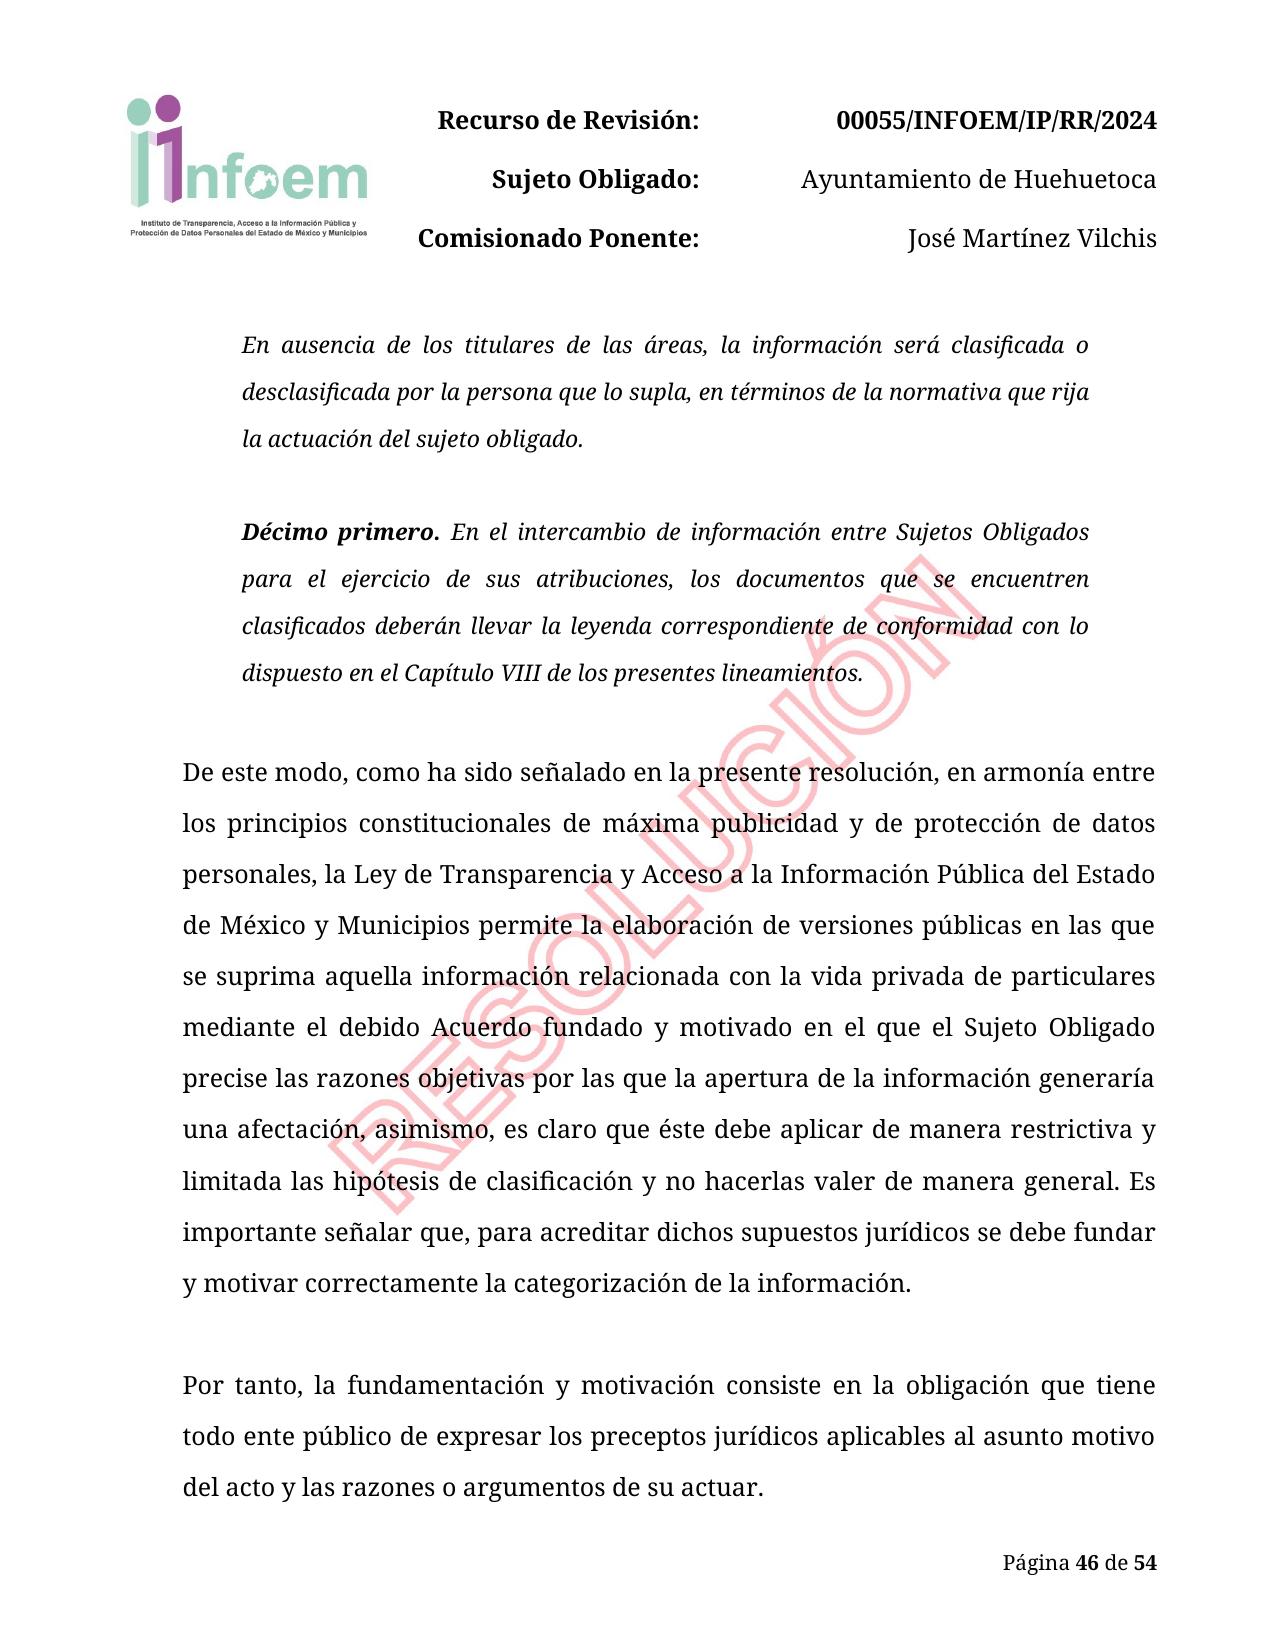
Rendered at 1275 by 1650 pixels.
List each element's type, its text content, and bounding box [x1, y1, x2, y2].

picture [7, 34, 1275, 1650]
text En ausencia de los titulares de las áreas, la información será clasificada o desclasificada por la persona que lo supla, en términos de la normativa que rija la actuación del sujeto obligado. [242, 329, 1093, 454]
text Décimo primero. En el intercambio de información entre Sujetos Obligados para el ejercicio de sus atribuciones, los documentos que se encuentren clasificados deberán llevar la leyenda correspondiente de conformidad con lo dispuesto en el Capítulo VIII de los presentes lineamientos. [242, 516, 1093, 688]
text Por tanto, la fundamentación y motivación consiste en la obligación que tiene todo ente público de expresar los preceptos jurídicos aplicables al asunto motivo del acto y las razones o argumentos de su actuar. [182, 1367, 1157, 1503]
text De este modo, como ha sido señalado en la presente resolución, en armonía entre los principios constitucionales de máxima publicidad y de protección de datos personales, la Ley de Transparencia y Acceso a la Información Pública del Estado de México y Municipios permite la elaboración de versiones públicas en las que se suprima aquella información relacionada con la vida privada de particulares mediante el debido Acuerdo fundado y motivado en el que el Sujeto Obligado precise las razones objetivas por las que la apertura de la información generaría una afectación, asimismo, es claro que éste debe aplicar de manera restrictiva y limitada las hipótesis de clasificación y no hacerlas valer de manera general. Es importante señalar que, para acreditar dichos supuestos jurídicos se debe fundar y motivar correctamente la categorización de la información. [182, 755, 1157, 1299]
